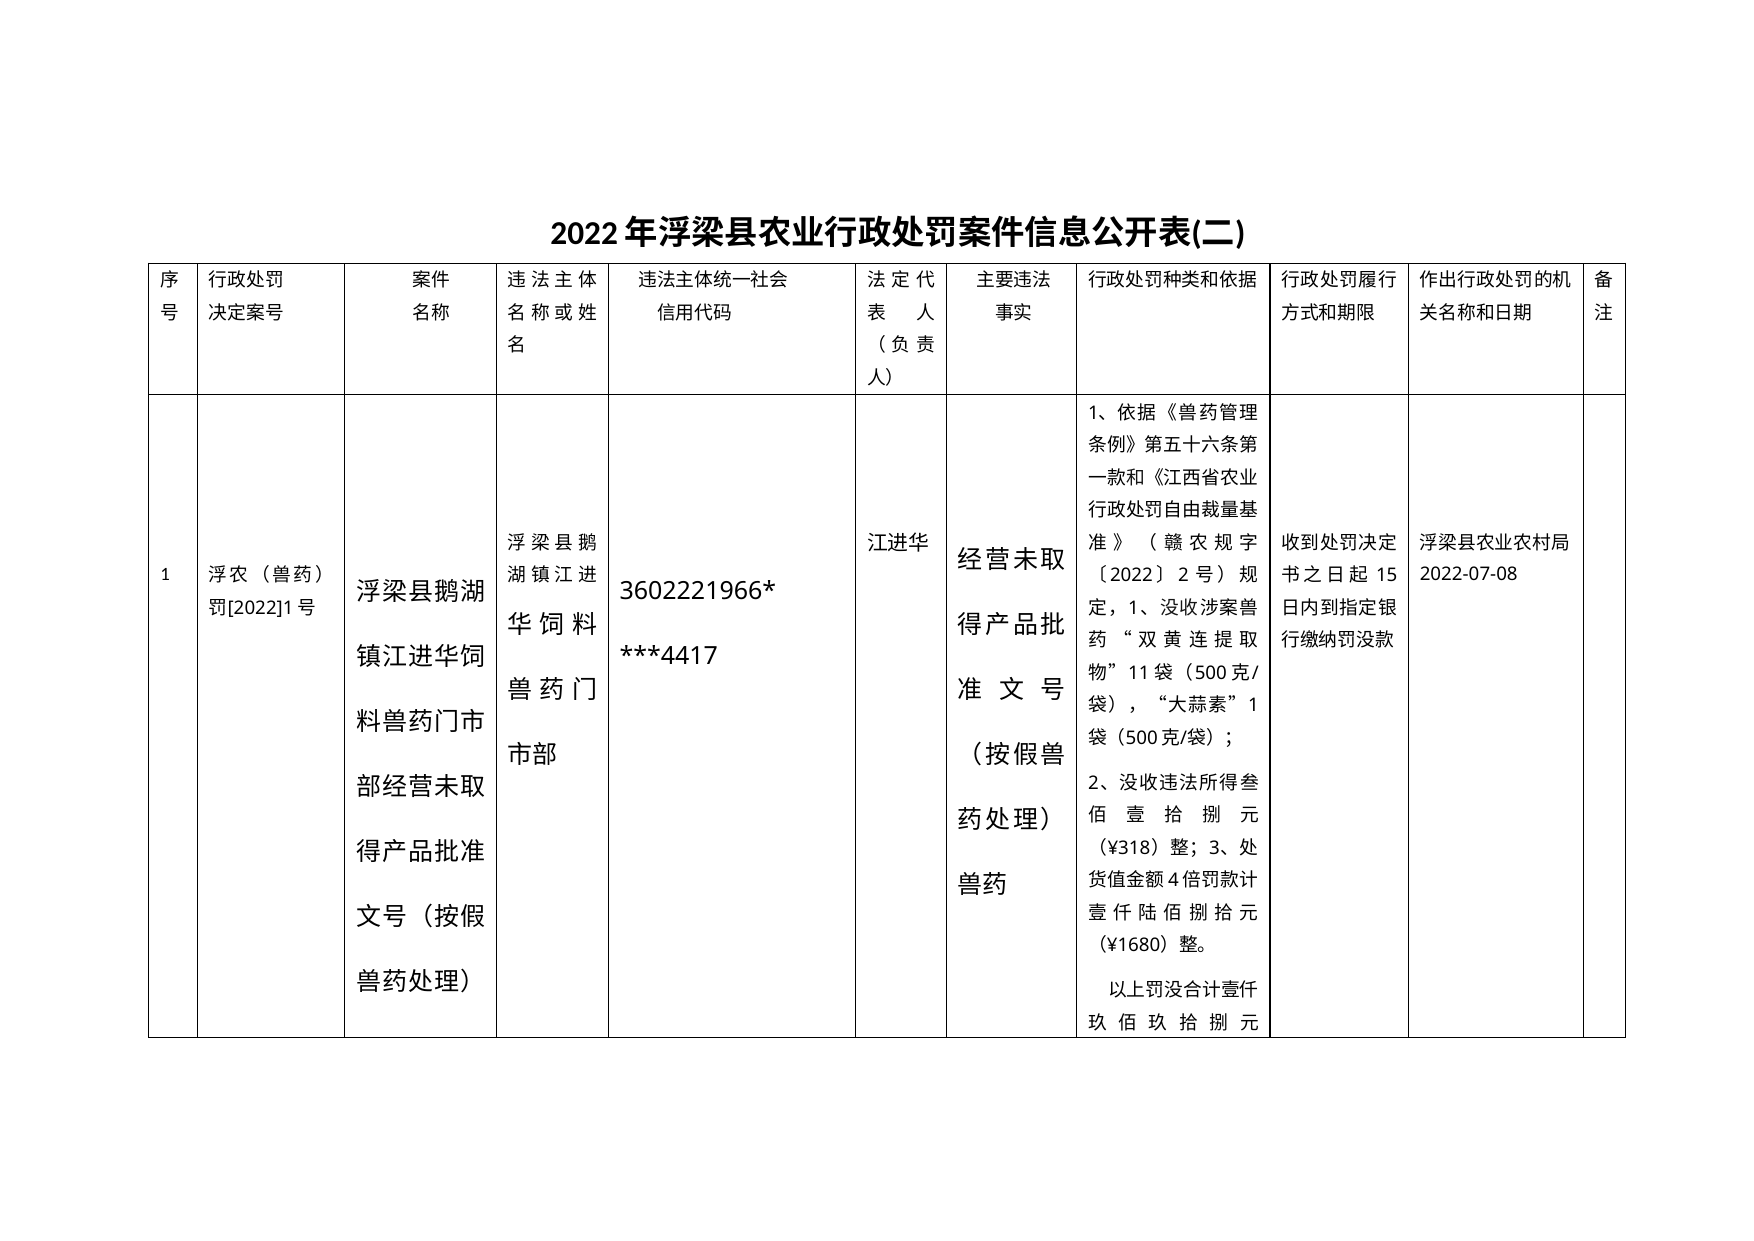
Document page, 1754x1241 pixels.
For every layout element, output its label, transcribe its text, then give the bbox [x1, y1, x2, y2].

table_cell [947, 395, 1076, 1037]
table_cell 江进华 [856, 395, 946, 1037]
table_cell 3602221966****4417 [609, 395, 855, 1037]
table_header 作出行政处罚的机关名称和日期 [1409, 264, 1583, 394]
table_header 备 注 [1584, 264, 1625, 394]
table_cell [345, 395, 496, 1037]
table_cell 浮梁县农业农村局 2022-07-08 [1409, 395, 1583, 1037]
table_header 主要违法 事实 [947, 264, 1076, 394]
text 2022年浮梁县农业行政处罚案件信息公开表(二) [150, 198, 1604, 263]
table_header 案件 名称 [345, 264, 496, 394]
table_cell [1584, 395, 1625, 1037]
table_header 违法主体名称或姓名 [497, 264, 608, 394]
table_header 违法主体统一社会 信用代码 [609, 264, 855, 394]
table_cell 浮农（兽药）罚[2022]1号 [198, 395, 344, 1037]
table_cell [1271, 395, 1408, 1037]
table_cell 浮梁县鹅湖镇江进华饲料兽药门市部 [497, 395, 608, 1037]
table_header 行政处罚履行方式和期限 [1271, 264, 1408, 394]
table_header 行政处罚种类和依据 [1077, 264, 1269, 394]
table_header 行政处罚 决定案号 [198, 264, 344, 394]
table_cell 1 [149, 395, 197, 1037]
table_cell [1077, 395, 1269, 1037]
table_header 法定代表人（负责人） [856, 264, 946, 394]
table_header 序号 [149, 264, 197, 394]
